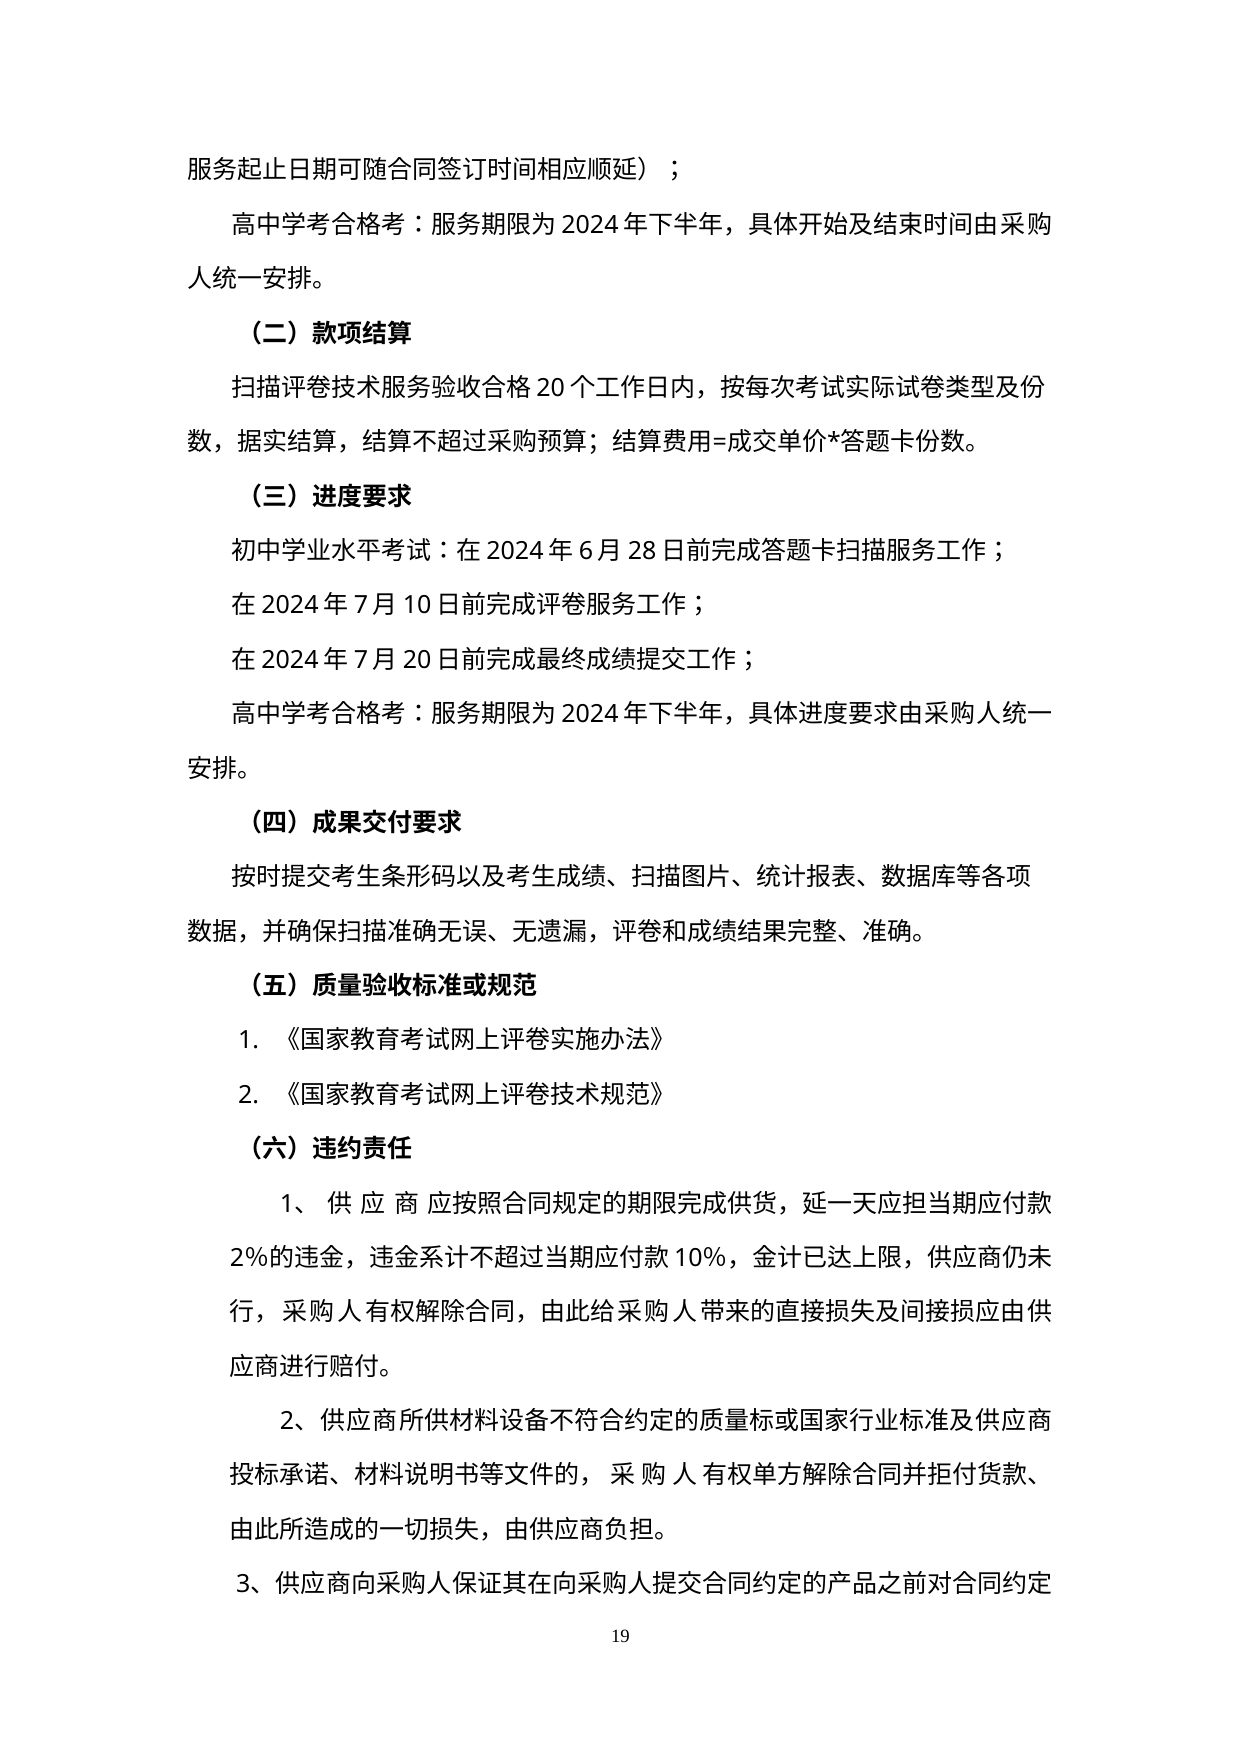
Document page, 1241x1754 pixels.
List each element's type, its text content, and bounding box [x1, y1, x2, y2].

text （四）成果交付要求 [187, 802, 1053, 839]
text （二）款项结算 [187, 313, 1053, 349]
list 《国家教育考试网上评卷技术规范》 [187, 1074, 1053, 1111]
text （五）质量验收标准或规范 [187, 966, 1053, 1002]
list 1、供应商应按照合同规定的期限完成供货，延一天应担当期应付款2％的违金，违金系计不超过当期应付款10％，金计已达上限，供应商仍未行，采购人有权解除合同，由此给采购人带来的直接损失及间接损应由供应商进行赔付。 [229, 1183, 1053, 1382]
text 高中学考合格考：服务期限为2024年下半年，具体进度要求由采购人统一安排。 [187, 694, 1053, 784]
text 按时提交考生条形码以及考生成绩、扫描图片、统计报表、数据库等各项数据，并确保扫描准确无误、无遗漏，评卷和成绩结果完整、准确。 [187, 857, 1053, 947]
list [229, 1401, 1053, 1600]
text 在2024年7月10日前完成评卷服务工作； [187, 585, 1053, 621]
text （三）进度要求 [187, 476, 1053, 512]
text （六）违约责任 [187, 1129, 1053, 1165]
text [187, 150, 1053, 186]
text 扫描评卷技术服务验收合格20个工作日内，按每次考试实际试卷类型及份数，据实结算，结算不超过采购预算；结算费用=成交单价*答题卡份数。 [187, 367, 1053, 458]
text 在2024年7月20日前完成最终成绩提交工作； [187, 639, 1053, 676]
text 初中学业水平考试：在2024年6月28日前完成答题卡扫描服务工作； [187, 531, 1053, 567]
text 高中学考合格考：服务期限为2024年下半年，具体开始及结束时间由采购人统一安排。 [187, 204, 1053, 295]
list 《国家教育考试网上评卷实施办法》 [187, 1020, 1053, 1056]
